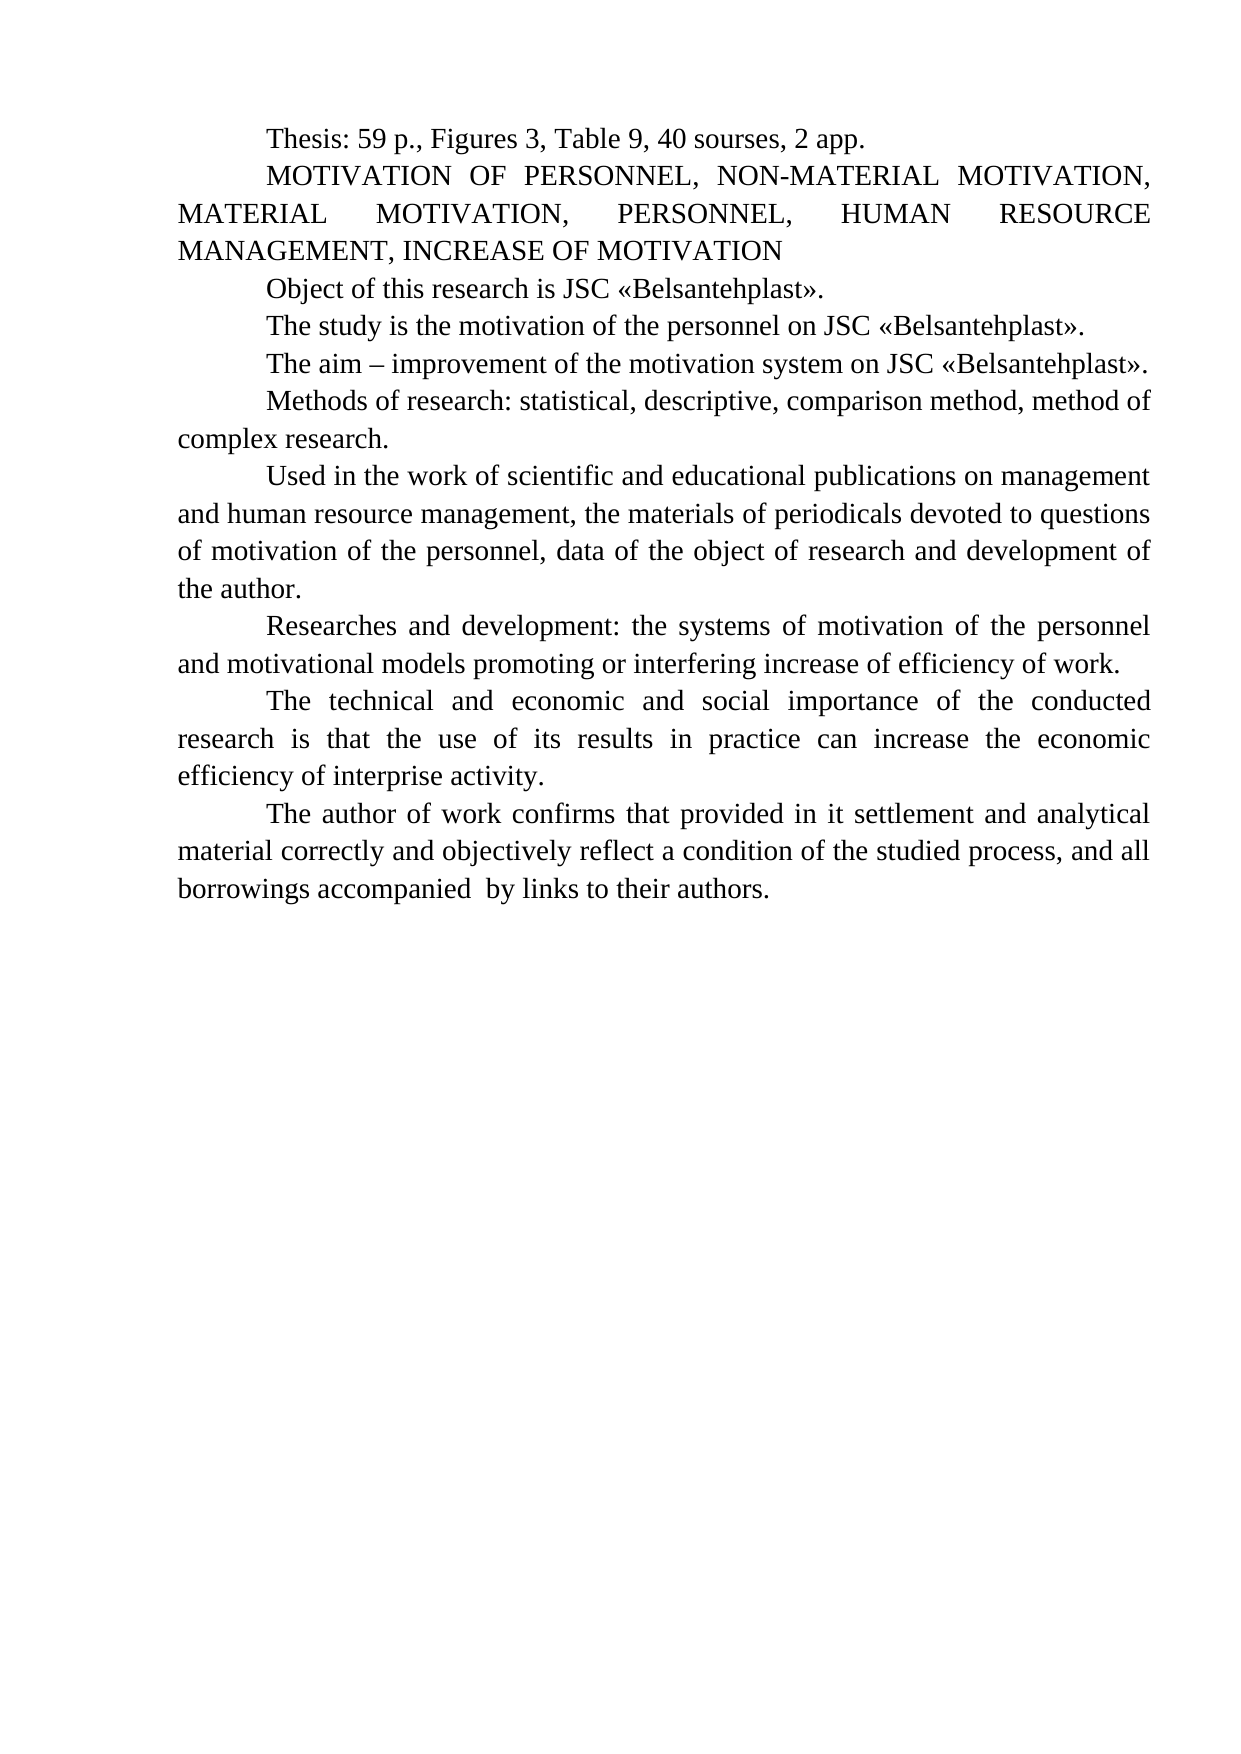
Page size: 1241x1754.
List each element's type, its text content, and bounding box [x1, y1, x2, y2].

text Methods of research: statistical, descriptive, comparison method, method of complex research. [177, 381, 1152, 456]
text Object of this research is JSC «Belsantehplast». [177, 268, 1152, 306]
text The study is the motivation of the personnel on JSC «Belsantehplast». [177, 306, 1152, 343]
text Used in the work of scientific and educational publications on management and human resource management, the materials of periodicals devoted to questions of motivation of the personnel, data of the object of research and development of the author. [177, 456, 1152, 606]
text Thesis: 59 p., Figures 3, Table 9, 40 sourses, 2 app. [177, 118, 1152, 156]
text The author of work confirms that provided in it settlement and analytical material correctly and objectively reflect a condition of the studied process, and all borrowings accompanied by links to their authors. [177, 793, 1152, 906]
text The technical and economic and social importance of the conducted research is that the use of its results in practice can increase the economic efficiency of interprise activity. [177, 681, 1152, 793]
text MOTIVATION OF PERSONNEL, NON-MATERIAL MOTIVATION, MATERIAL MOTIVATION, PERSONNEL, HUMAN RESOURCE MANAGEMENT, INCREASE OF MOTIVATION [177, 156, 1152, 268]
text Researches and development: the systems of motivation of the personnel and motivational models promoting or interfering increase of efficiency of work. [177, 606, 1152, 681]
text The aim – improvement of the motivation system on JSC «Belsantehplast». [177, 343, 1152, 381]
